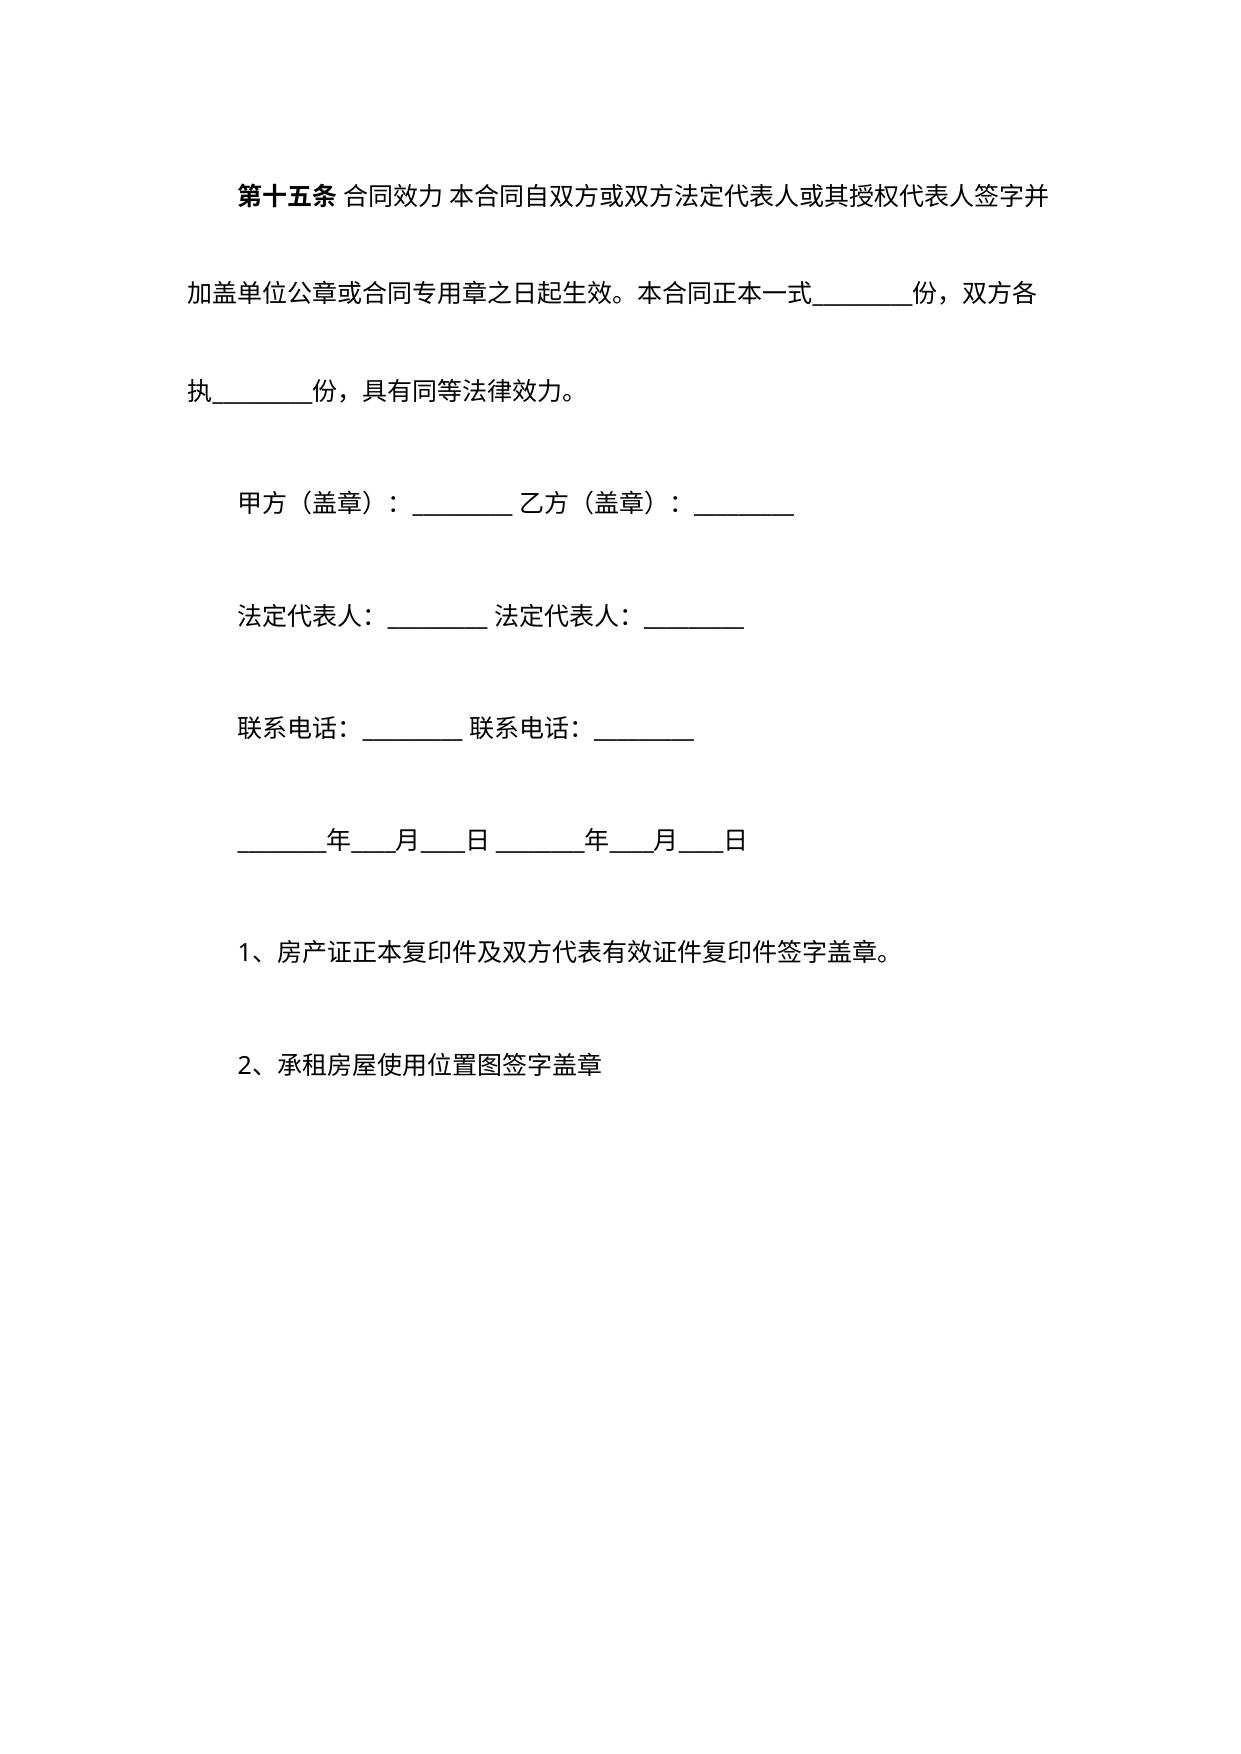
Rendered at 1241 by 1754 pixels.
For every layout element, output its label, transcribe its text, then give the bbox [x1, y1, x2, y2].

text 甲方（盖章）：_________ 乙方（盖章）：_________ [187, 469, 1053, 534]
text 法定代表人：_________ 法定代表人：_________ [187, 582, 1053, 647]
text ________年____月____日 ________年____月____日 [187, 806, 1053, 871]
text 2、承租房屋使用位置图签字盖章 [187, 1031, 1053, 1096]
text 1、房产证正本复印件及双方代表有效证件复印件签字盖章。 [187, 918, 1053, 983]
text 第十五条 合同效力 本合同自双方或双方法定代表人或其授权代表人签字并加盖单位公章或合同专用章之日起生效。本合同正本一式_________份，双方各执_________份，具有同等法律效力。 [187, 162, 1053, 422]
text 联系电话：_________ 联系电话：_________ [187, 694, 1053, 759]
